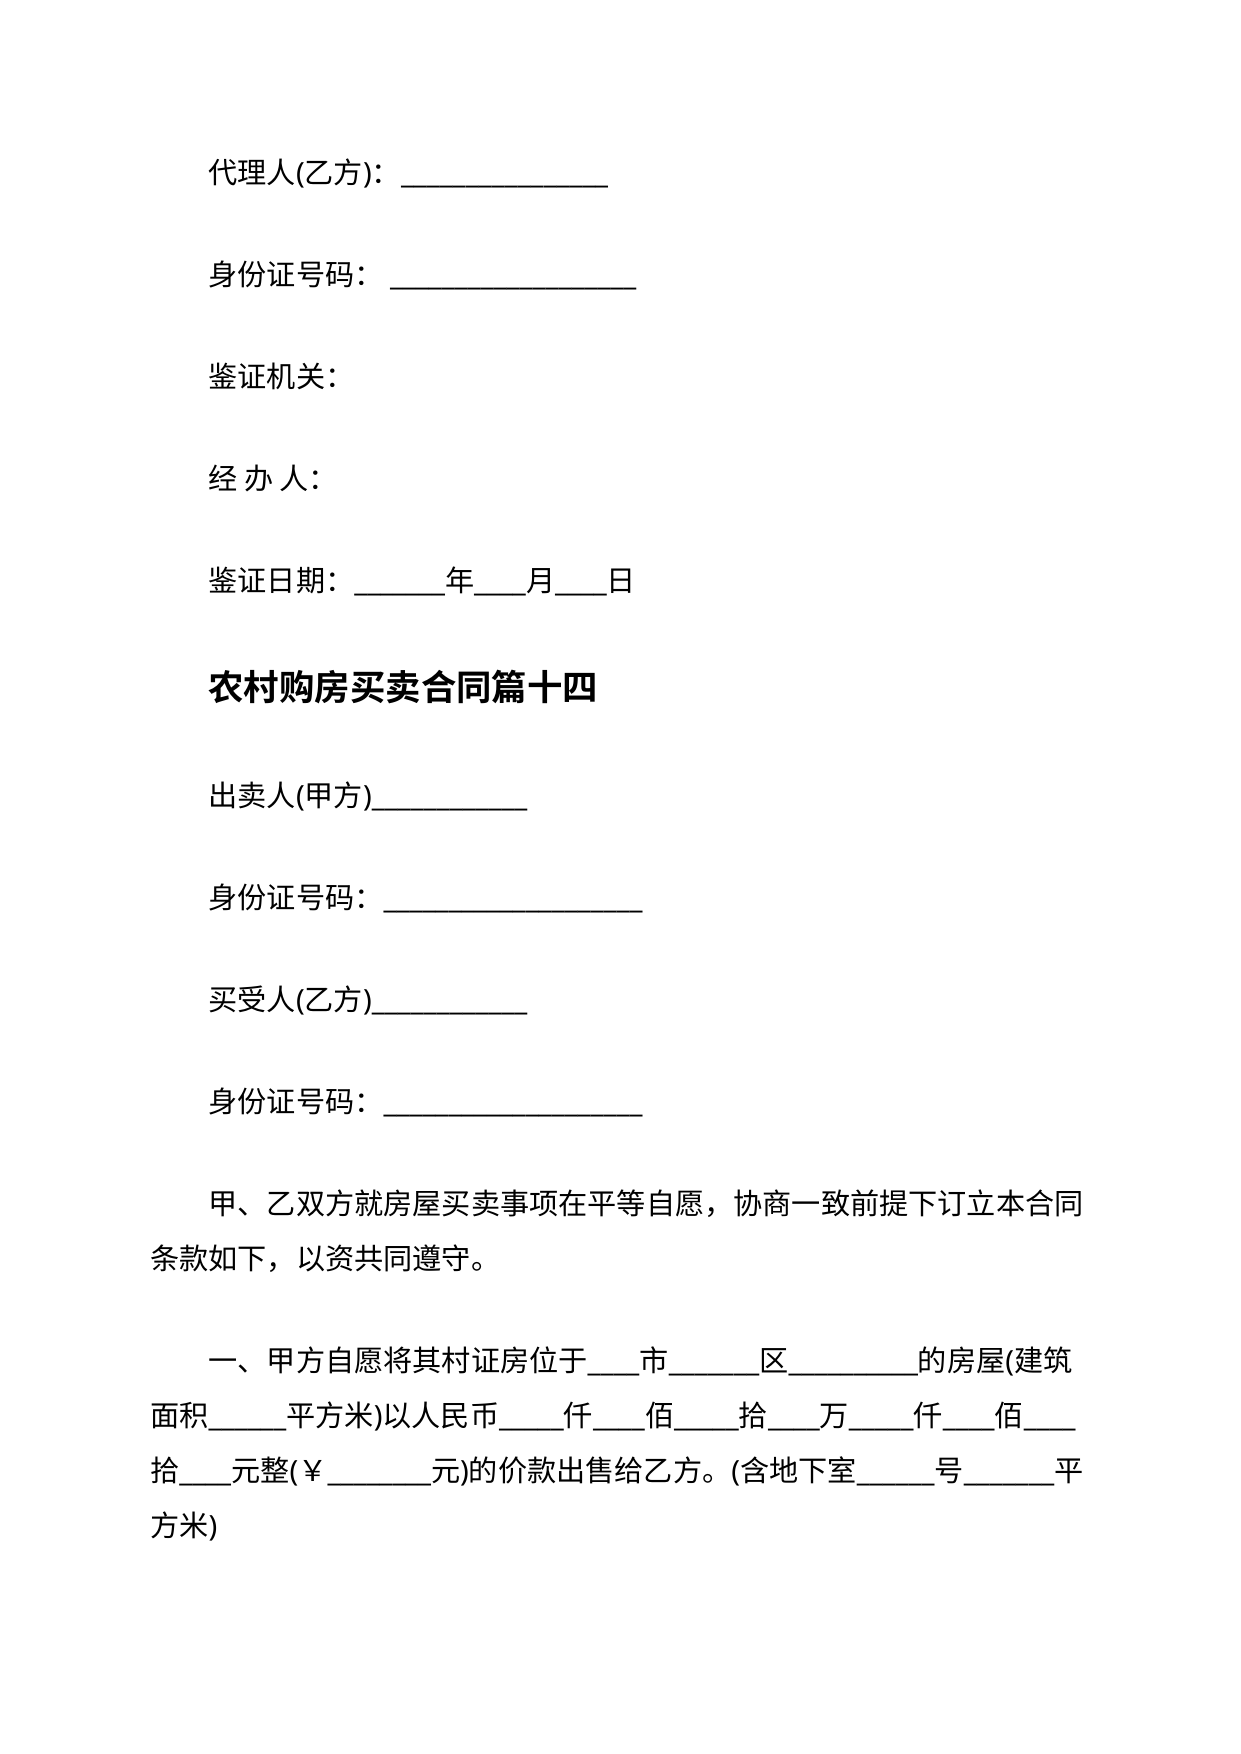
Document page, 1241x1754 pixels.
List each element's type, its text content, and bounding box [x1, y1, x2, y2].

text 出卖人(甲方)____________ [150, 773, 1090, 815]
text 鉴证机关： [150, 354, 1090, 396]
text 鉴证日期：_______年____月____日 [150, 557, 1090, 600]
text 身份证号码：____________________ [150, 1079, 1090, 1121]
text 身份证号码：____________________ [150, 875, 1090, 917]
text 一、甲方自愿将其村证房位于____市_______区__________的房屋(建筑面积______平方米)以人民币_____仟____佰_____拾____万_____仟____佰____拾____元整(￥________元)的价款出售给乙方。(含地下室______号_______平方米) [150, 1337, 1090, 1545]
text 农村购房买卖合同篇十四 [150, 659, 1090, 711]
text 买受人(乙方)____________ [150, 977, 1090, 1019]
text 甲、乙双方就房屋买卖事项在平等自愿，协商一致前提下订立本合同条款如下，以资共同遵守。 [150, 1181, 1090, 1278]
text 代理人(乙方)：________________ [150, 150, 1090, 192]
text 经 办 人： [150, 456, 1090, 498]
text 身份证号码： ___________________ [150, 252, 1090, 294]
